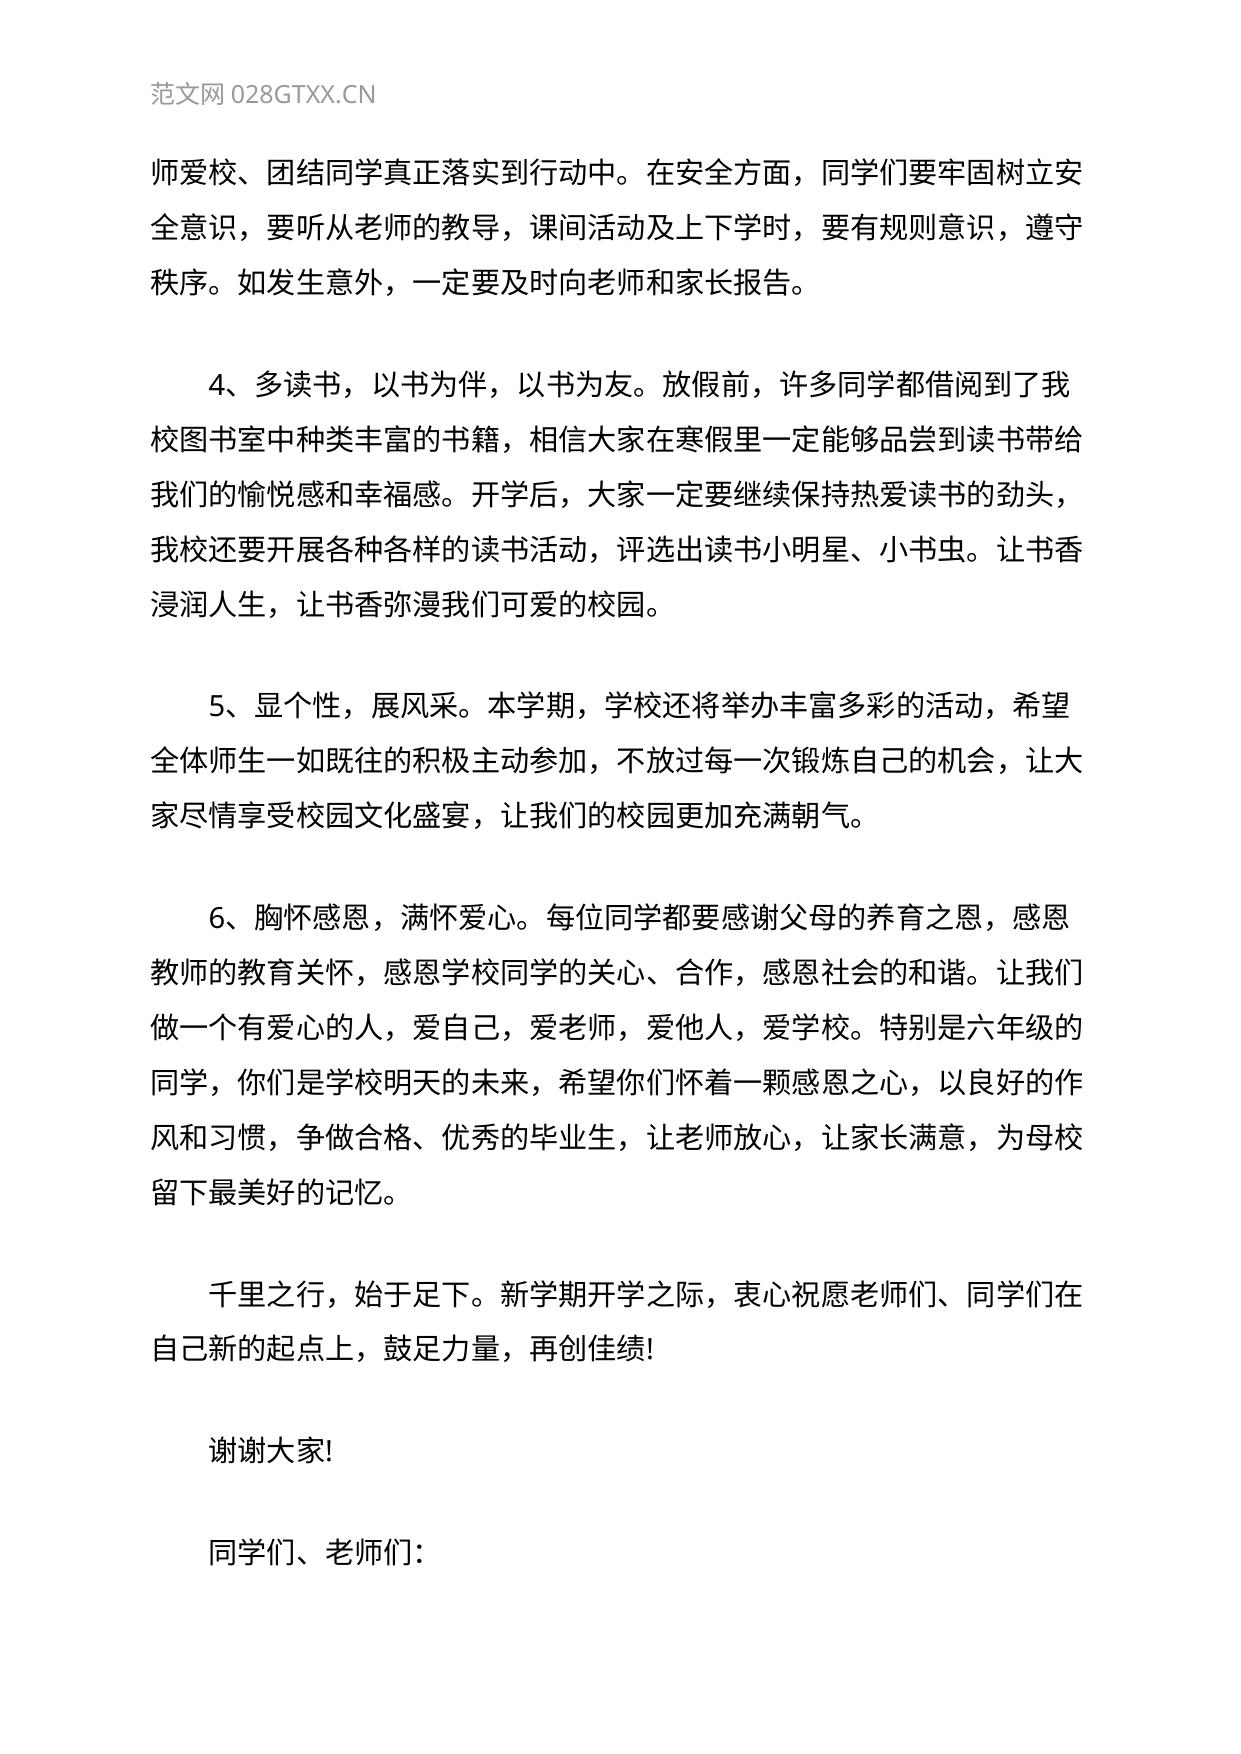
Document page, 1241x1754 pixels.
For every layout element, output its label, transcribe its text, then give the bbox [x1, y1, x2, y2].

text 4、多读书，以书为伴，以书为友。放假前，许多同学都借阅到了我校图书室中种类丰富的书籍，相信大家在寒假里一定能够品尝到读书带给我们的愉悦感和幸福感。开学后，大家一定要继续保持热爱读书的劲头，我校还要开展各种各样的读书活动，评选出读书小明星、小书虫。让书香浸润人生，让书香弥漫我们可爱的校园。 [150, 362, 1090, 623]
text 千里之行，始于足下。新学期开学之际，衷心祝愿老师们、同学们在自己新的起点上，鼓足力量，再创佳绩! [150, 1271, 1090, 1368]
text 同学们、老师们： [150, 1530, 1090, 1572]
text 6、胸怀感恩，满怀爱心。每位同学都要感谢父母的养育之恩，感恩教师的教育关怀，感恩学校同学的关心、合作，感恩社会的和谐。让我们做一个有爱心的人，爱自己，爱老师，爱他人，爱学校。特别是六年级的同学，你们是学校明天的未来，希望你们怀着一颗感恩之心，以良好的作风和习惯，争做合格、优秀的毕业生，让老师放心，让家长满意，为母校留下最美好的记忆。 [150, 895, 1090, 1212]
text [150, 150, 1090, 302]
text 5、显个性，展风采。本学期，学校还将举办丰富多彩的活动，希望全体师生一如既往的积极主动参加，不放过每一次锻炼自己的机会，让大家尽情享受校园文化盛宴，让我们的校园更加充满朝气。 [150, 683, 1090, 835]
text 谢谢大家! [150, 1428, 1090, 1470]
